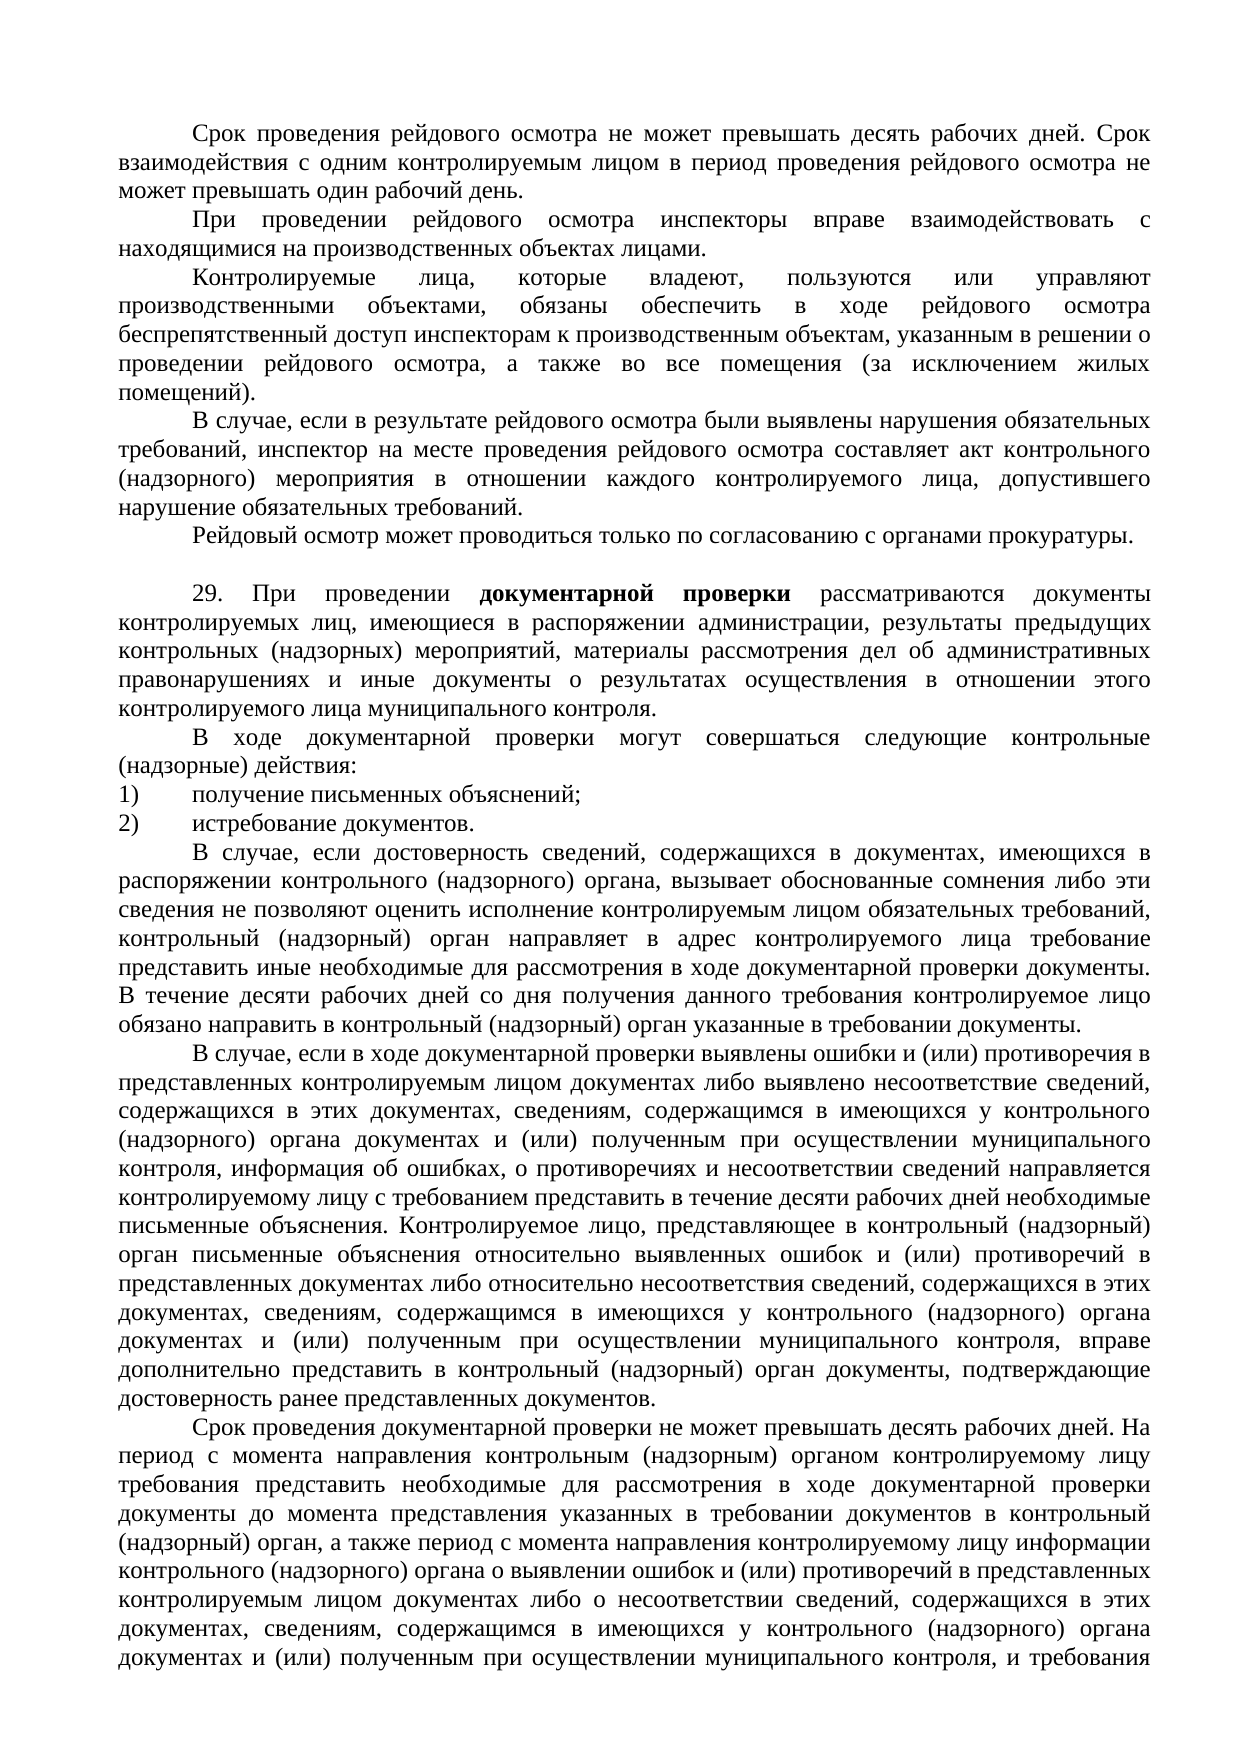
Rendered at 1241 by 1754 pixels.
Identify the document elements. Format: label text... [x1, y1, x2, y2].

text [118, 1412, 1152, 1671]
text 29. При проведении документарной проверки рассматриваются документы контролируемых лиц, имеющиеся в распоряжении администрации, результаты предыдущих контрольных (надзорных) мероприятий, материалы рассмотрения дел об административных правонарушениях и иные документы о результатах осуществления в отношении этого контролируемого лица муниципального контроля. [118, 578, 1152, 722]
list получение письменных объяснений; [118, 779, 1152, 808]
text В случае, если достоверность сведений, содержащихся в документах, имеющихся в распоряжении контрольного (надзорного) органа, вызывает обоснованные сомнения либо эти сведения не позволяют оценить исполнение контролируемым лицом обязательных требований, контрольный (надзорный) орган направляет в адрес контролируемого лица требование представить иные необходимые для рассмотрения в ходе документарной проверки документы. В течение десяти рабочих дней со дня получения данного требования контролируемое лицо обязано направить в контрольный (надзорный) орган указанные в требовании документы. [118, 837, 1152, 1038]
text При проведении рейдового осмотра инспекторы вправе взаимодействовать с находящимися на производственных объектах лицами. [118, 204, 1152, 262]
text Контролируемые лица, которые владеют, пользуются или управляют производственными объектами, обязаны обеспечить в ходе рейдового осмотра беспрепятственный доступ инспекторам к производственным объектам, указанным в решении о проведении рейдового осмотра, а также во все помещения (за исключением жилых помещений). [118, 262, 1152, 406]
text В случае, если в ходе документарной проверки выявлены ошибки и (или) противоречия в представленных контролируемым лицом документах либо выявлено несоответствие сведений, содержащихся в этих документах, сведениям, содержащимся в имеющихся у контрольного (надзорного) органа документах и (или) полученным при осуществлении муниципального контроля, информация об ошибках, о противоречиях и несоответствии сведений направляется контролируемому лицу с требованием представить в течение десяти рабочих дней необходимые письменные объяснения. Контролируемое лицо, представляющее в контрольный (надзорный) орган письменные объяснения относительно выявленных ошибок и (или) противоречий в представленных документах либо относительно несоответствия сведений, содержащихся в этих документах, сведениям, содержащимся в имеющихся у контрольного (надзорного) органа документах и (или) полученным при осуществлении муниципального контроля, вправе дополнительно представить в контрольный (надзорный) орган документы, подтверждающие достоверность ранее представленных документов. [118, 1038, 1152, 1412]
text Срок проведения рейдового осмотра не может превышать десять рабочих дней. Срок взаимодействия с одним контролируемым лицом в период проведения рейдового осмотра не может превышать один рабочий день. [118, 118, 1152, 204]
text Рейдовый осмотр может проводиться только по согласованию с органами прокуратуры. [118, 521, 1152, 549]
list истребование документов. [118, 808, 1152, 837]
text В случае, если в результате рейдового осмотра были выявлены нарушения обязательных требований, инспектор на месте проведения рейдового осмотра составляет акт контрольного (надзорного) мероприятия в отношении каждого контролируемого лица, допустившего нарушение обязательных требований. [118, 406, 1152, 521]
text В ходе документарной проверки могут совершаться следующие контрольные (надзорные) действия: [118, 722, 1152, 779]
